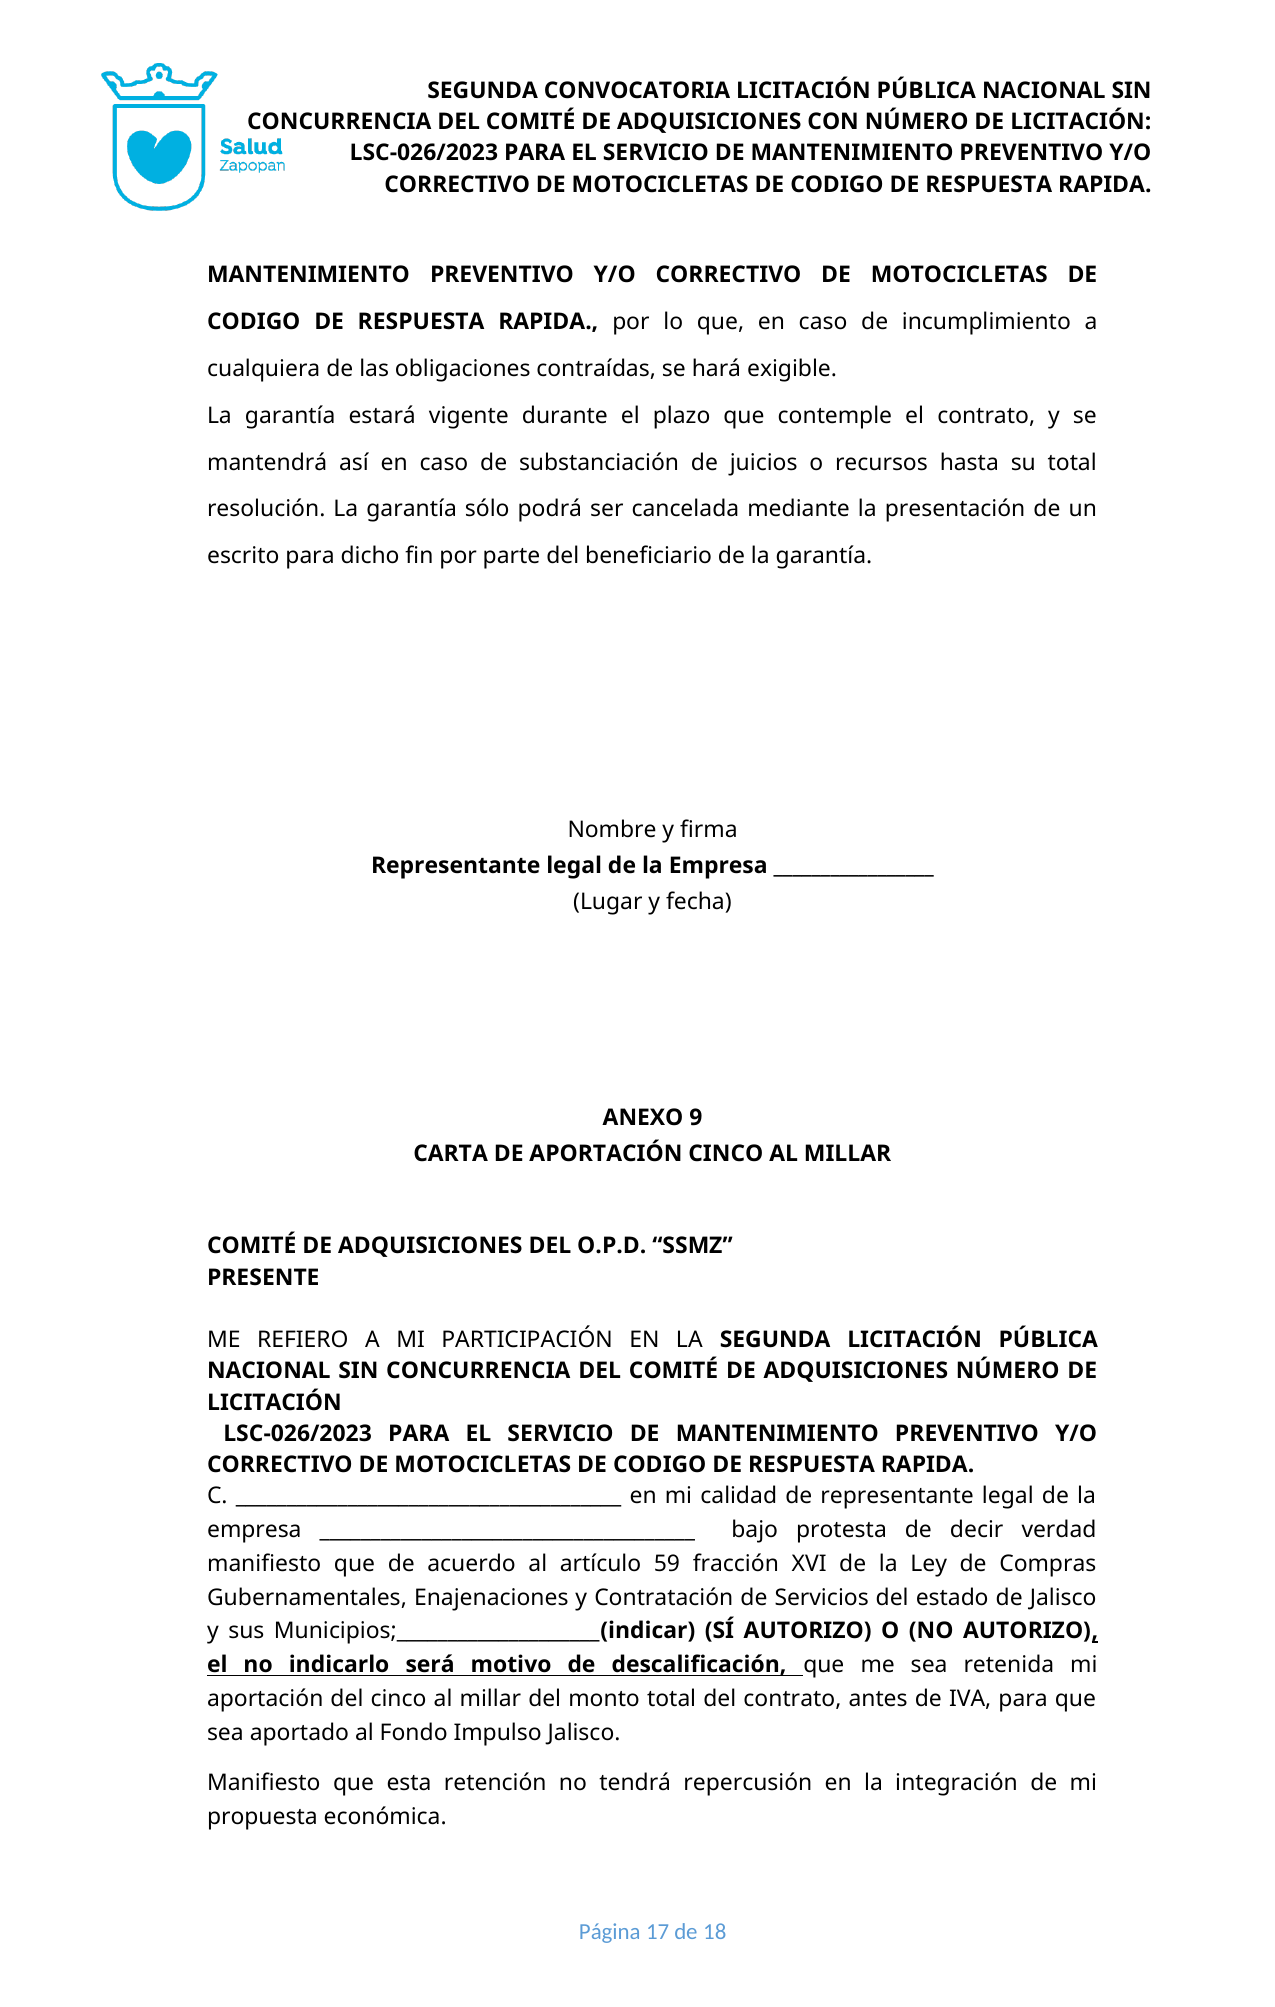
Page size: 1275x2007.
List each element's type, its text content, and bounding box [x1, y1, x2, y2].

picture [97, 63, 290, 220]
text (Lugar y fecha) [207, 885, 1098, 916]
text ANEXO 9 [207, 1101, 1098, 1132]
text Representante legal de la Empresa _________________ [207, 849, 1098, 880]
text PRESENTE [207, 1261, 1098, 1292]
text LSC-026/2023 PARA EL SERVICIO DE MANTENIMIENTO PREVENTIVO Y/O CORRECTIVO DE MOTOCICLETAS DE CODIGO DE RESPUESTA RAPIDA. [207, 1417, 1098, 1479]
text C. ______________________________________ en mi calidad de representante legal de la empresa _____________________________________ bajo protesta de decir verdad manifiesto que de acuerdo al artículo 59 fracción XVI de la Ley de Compras Gubernamentales, Enajenaciones y Contratación de Servicios del estado de Jalisco y sus Municipios;____________________(indicar) (SÍ AUTORIZO) O (NO AUTORIZO), el no indicarlo será motivo de descalificación, que me sea retenida mi aportación del cinco al millar del monto total del contrato, antes de IVA, para que sea aportado al Fondo Impulso Jalisco. [207, 1479, 1098, 1747]
text Nombre y firma [207, 813, 1098, 844]
text CARTA DE APORTACIÓN CINCO AL MILLAR [207, 1137, 1098, 1168]
text COMITÉ DE ADQUISICIONES DEL O.P.D. “SSMZ” [207, 1229, 1098, 1261]
picture [108, 67, 211, 95]
text La garantía estará vigente durante el plazo que contemple el contrato, y se mantendrá así en caso de substanciación de juicios o recursos hasta su total resolución. La garantía sólo podrá ser cancelada mediante la presentación de un escrito para dicho fin por parte del beneficiario de la garantía. [207, 399, 1098, 571]
text ME REFIERO A MI PARTICIPACIÓN EN LA SEGUNDA LICITACIÓN PÚBLICA NACIONAL SIN CONCURRENCIA DEL COMITÉ DE ADQUISICIONES NÚMERO DE LICITACIÓN [207, 1323, 1098, 1417]
text Manifiesto que esta retención no tendrá repercusión en la integración de mi propuesta económica. [207, 1766, 1098, 1831]
